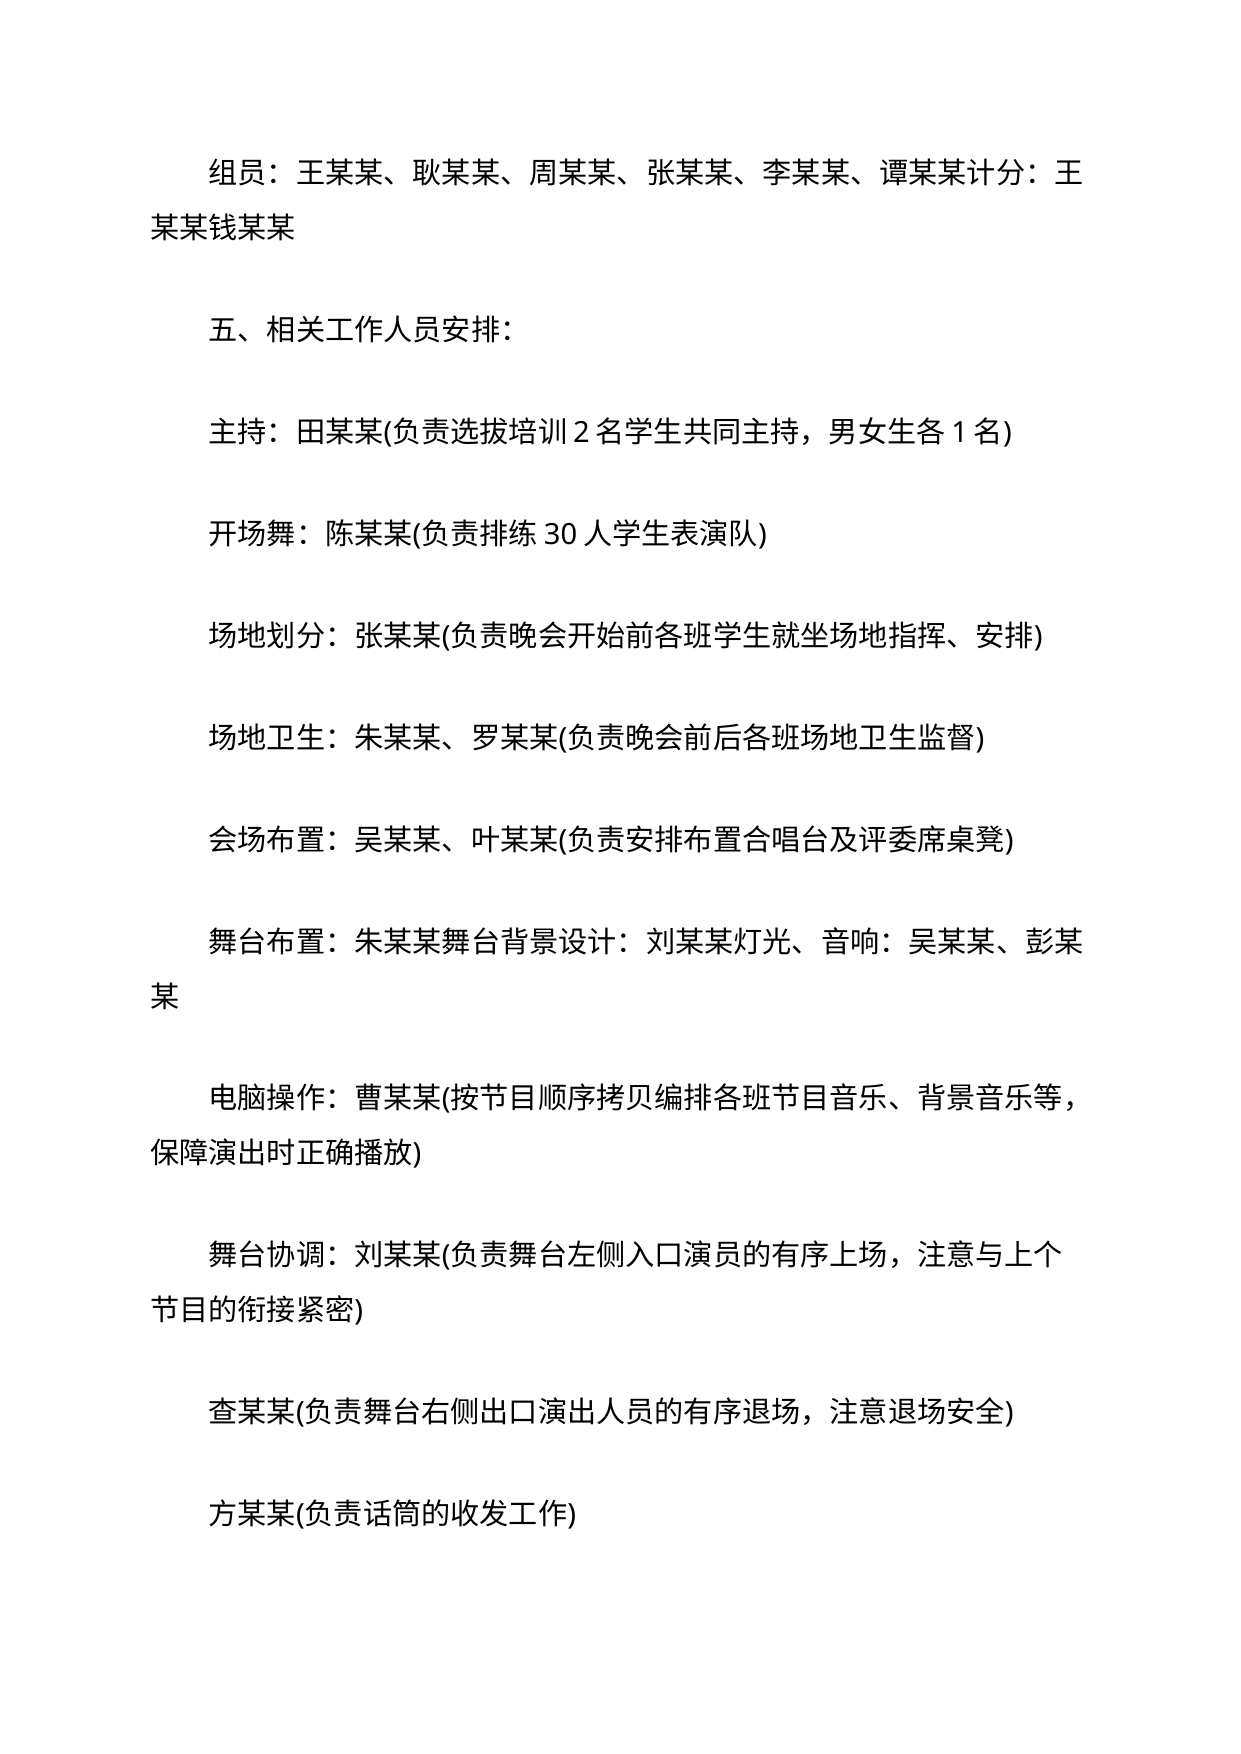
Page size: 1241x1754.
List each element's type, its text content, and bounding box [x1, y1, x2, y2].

text 主持：田某某(负责选拔培训2名学生共同主持，男女生各1名) [150, 408, 1090, 451]
text 舞台布置：朱某某舞台背景设计：刘某某灯光、音响：吴某某、彭某某 [150, 918, 1090, 1016]
text 会场布置：吴某某、叶某某(负责安排布置合唱台及评委席桌凳) [150, 816, 1090, 859]
text 场地卫生：朱某某、罗某某(负责晚会前后各班场地卫生监督) [150, 714, 1090, 757]
text 场地划分：张某某(负责晚会开始前各班学生就坐场地指挥、安排) [150, 612, 1090, 655]
text 组员：王某某、耿某某、周某某、张某某、李某某、谭某某计分：王某某钱某某 [150, 150, 1090, 247]
text 开场舞：陈某某(负责排练30人学生表演队) [150, 510, 1090, 553]
text 五、相关工作人员安排： [150, 307, 1090, 349]
text 电脑操作：曹某某(按节目顺序拷贝编排各班节目音乐、背景音乐等，保障演出时正确播放) [150, 1075, 1090, 1172]
text 方某某(负责话筒的收发工作) [150, 1491, 1090, 1533]
text 舞台协调：刘某某(负责舞台左侧入口演员的有序上场，注意与上个节目的衔接紧密) [150, 1232, 1090, 1329]
text 查某某(负责舞台右侧出口演出人员的有序退场，注意退场安全) [150, 1389, 1090, 1431]
